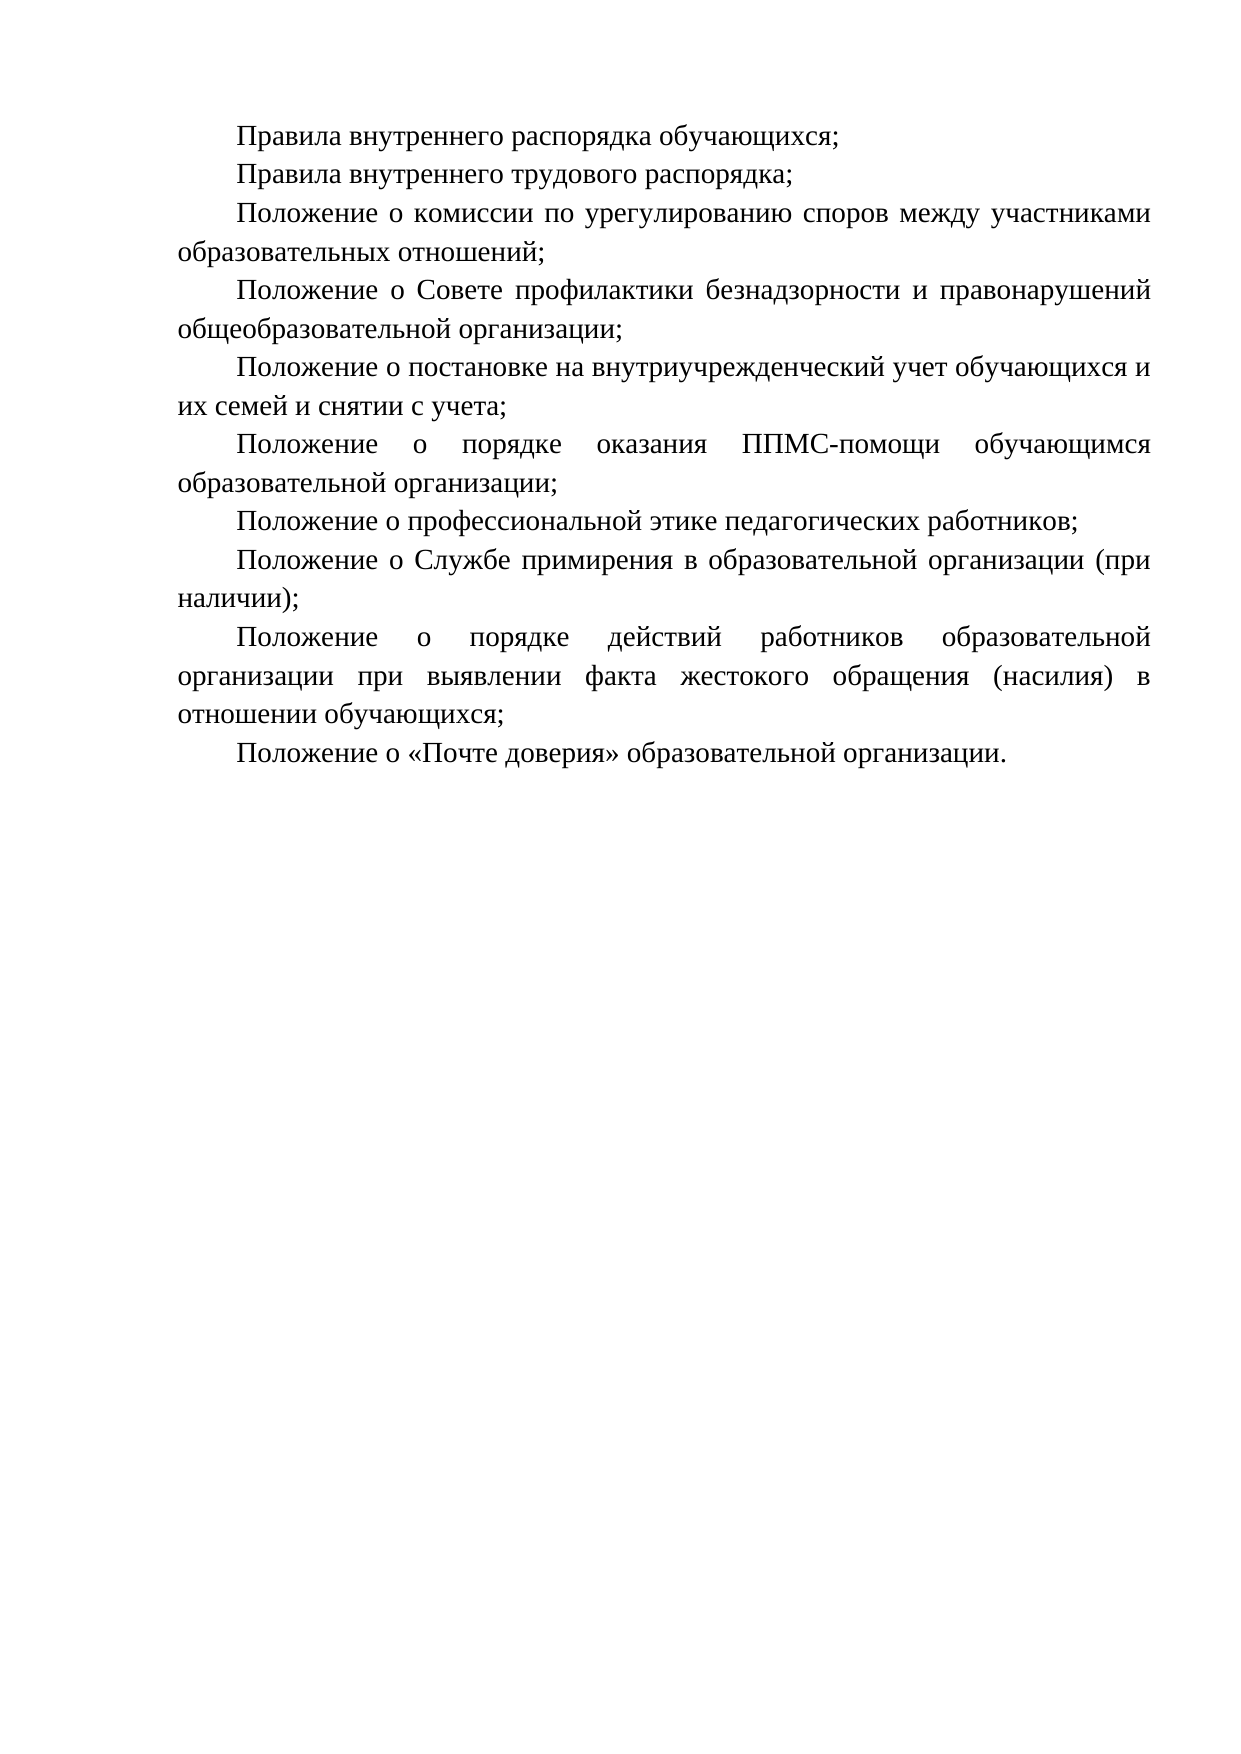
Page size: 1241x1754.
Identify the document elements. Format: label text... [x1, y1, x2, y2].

text Положение о Совете профилактики безнадзорности и правонарушений общеобразовательной организации; [177, 272, 1152, 344]
text Правила внутреннего распорядка обучающихся; [177, 118, 1152, 152]
text Положение о «Почте доверия» образовательной организации. [177, 735, 1152, 768]
text Положение о комиссии по урегулированию споров между участниками образовательных отношений; [177, 195, 1152, 267]
text Положение о постановке на внутриучрежденческий учет обучающихся и их семей и снятии с учета; [177, 349, 1152, 421]
text Положение о порядке оказания ППМС-помощи обучающимся образовательной организации; [177, 426, 1152, 498]
text Положение о порядке действий работников образовательной организации при выявлении факта жестокого обращения (насилия) в отношении обучающихся; [177, 619, 1152, 730]
text Правила внутреннего трудового распорядка; [177, 157, 1152, 190]
text Положение о профессиональной этике педагогических работников; [177, 503, 1152, 537]
text Положение о Службе примирения в образовательной организации (при наличии); [177, 542, 1152, 614]
